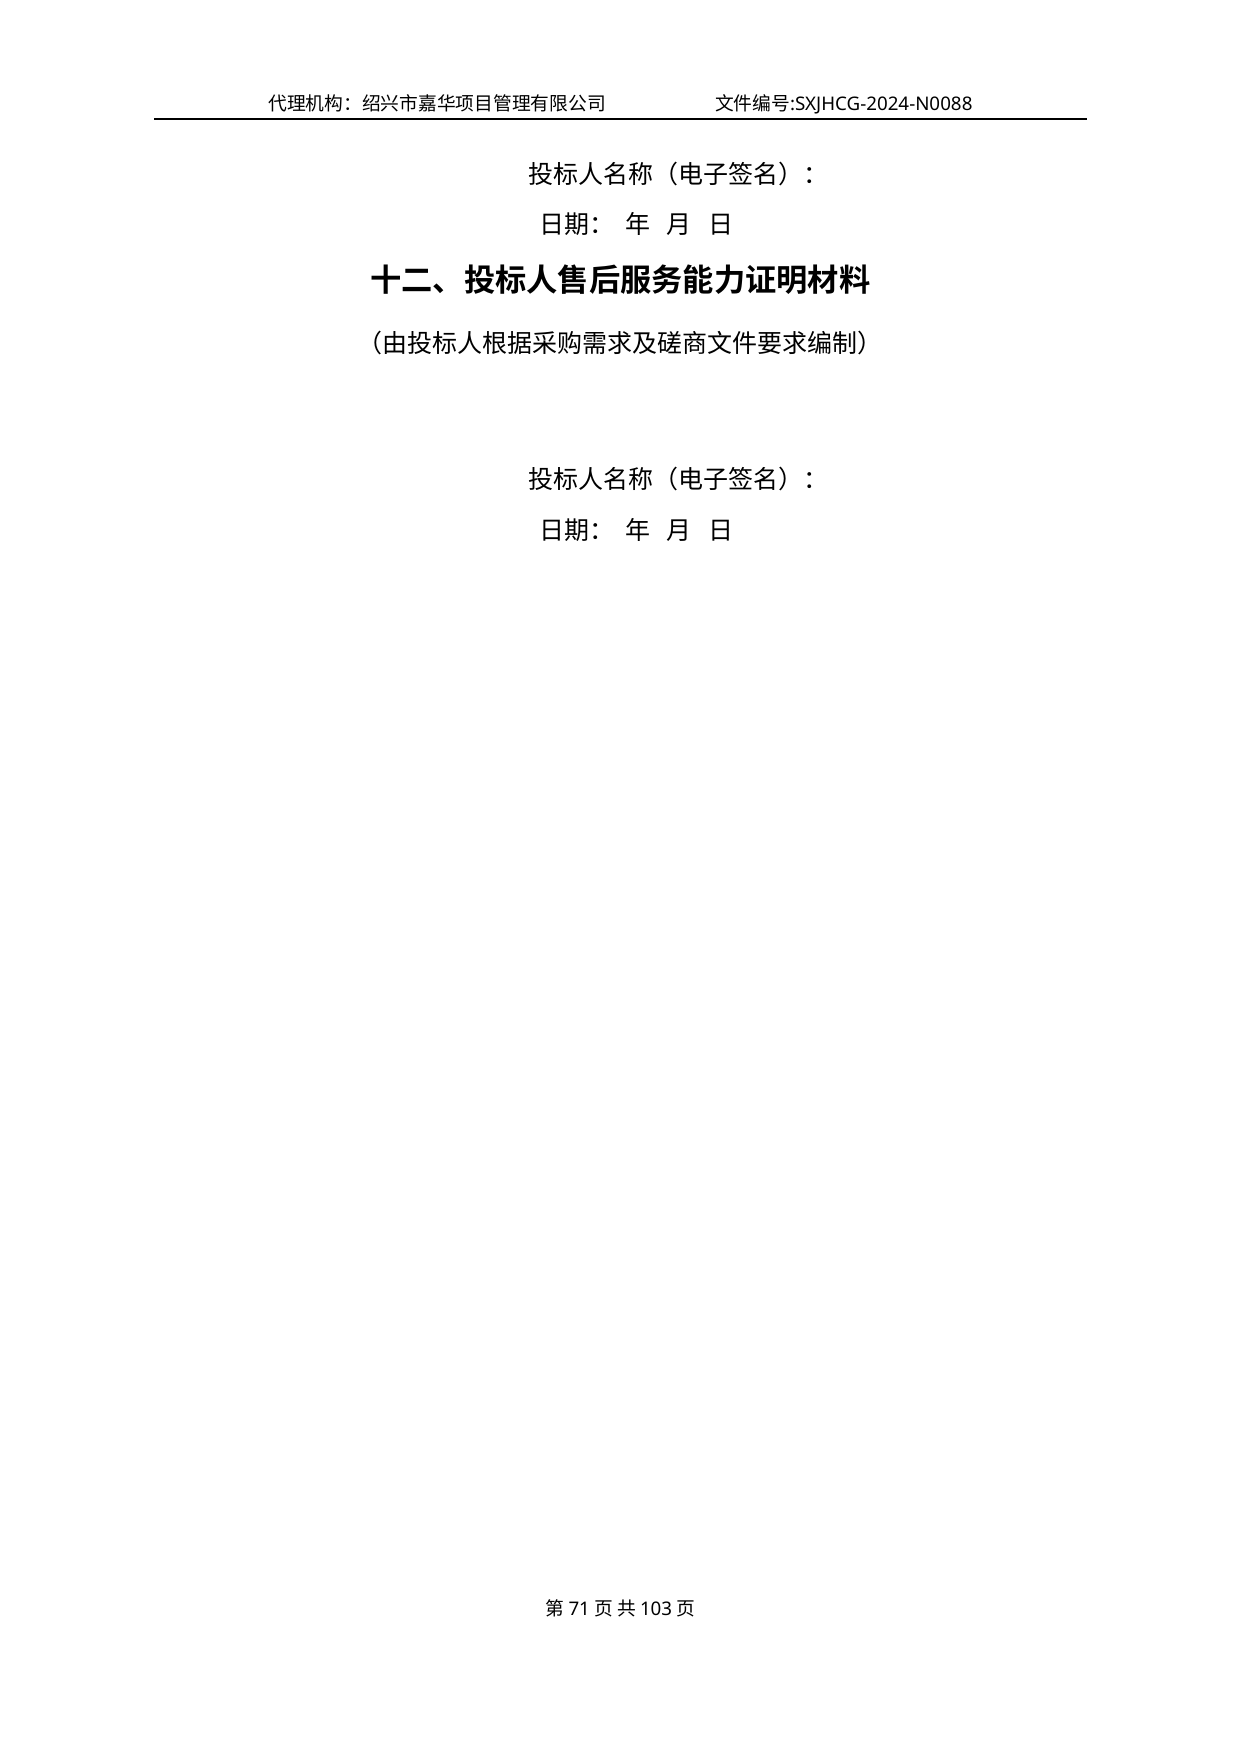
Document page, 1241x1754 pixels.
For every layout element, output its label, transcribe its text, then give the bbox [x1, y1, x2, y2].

text 日期： 年 月 日 [153, 510, 1087, 546]
text 投标人名称（电子签名）： [153, 459, 1087, 496]
text （由投标人根据采购需求及磋商文件要求编制） [153, 323, 1087, 360]
text 投标人名称（电子签名）： [153, 154, 1087, 190]
text 十二、投标人售后服务能力证明材料 [153, 256, 1087, 301]
text 日期： 年 月 日 [153, 205, 1087, 241]
